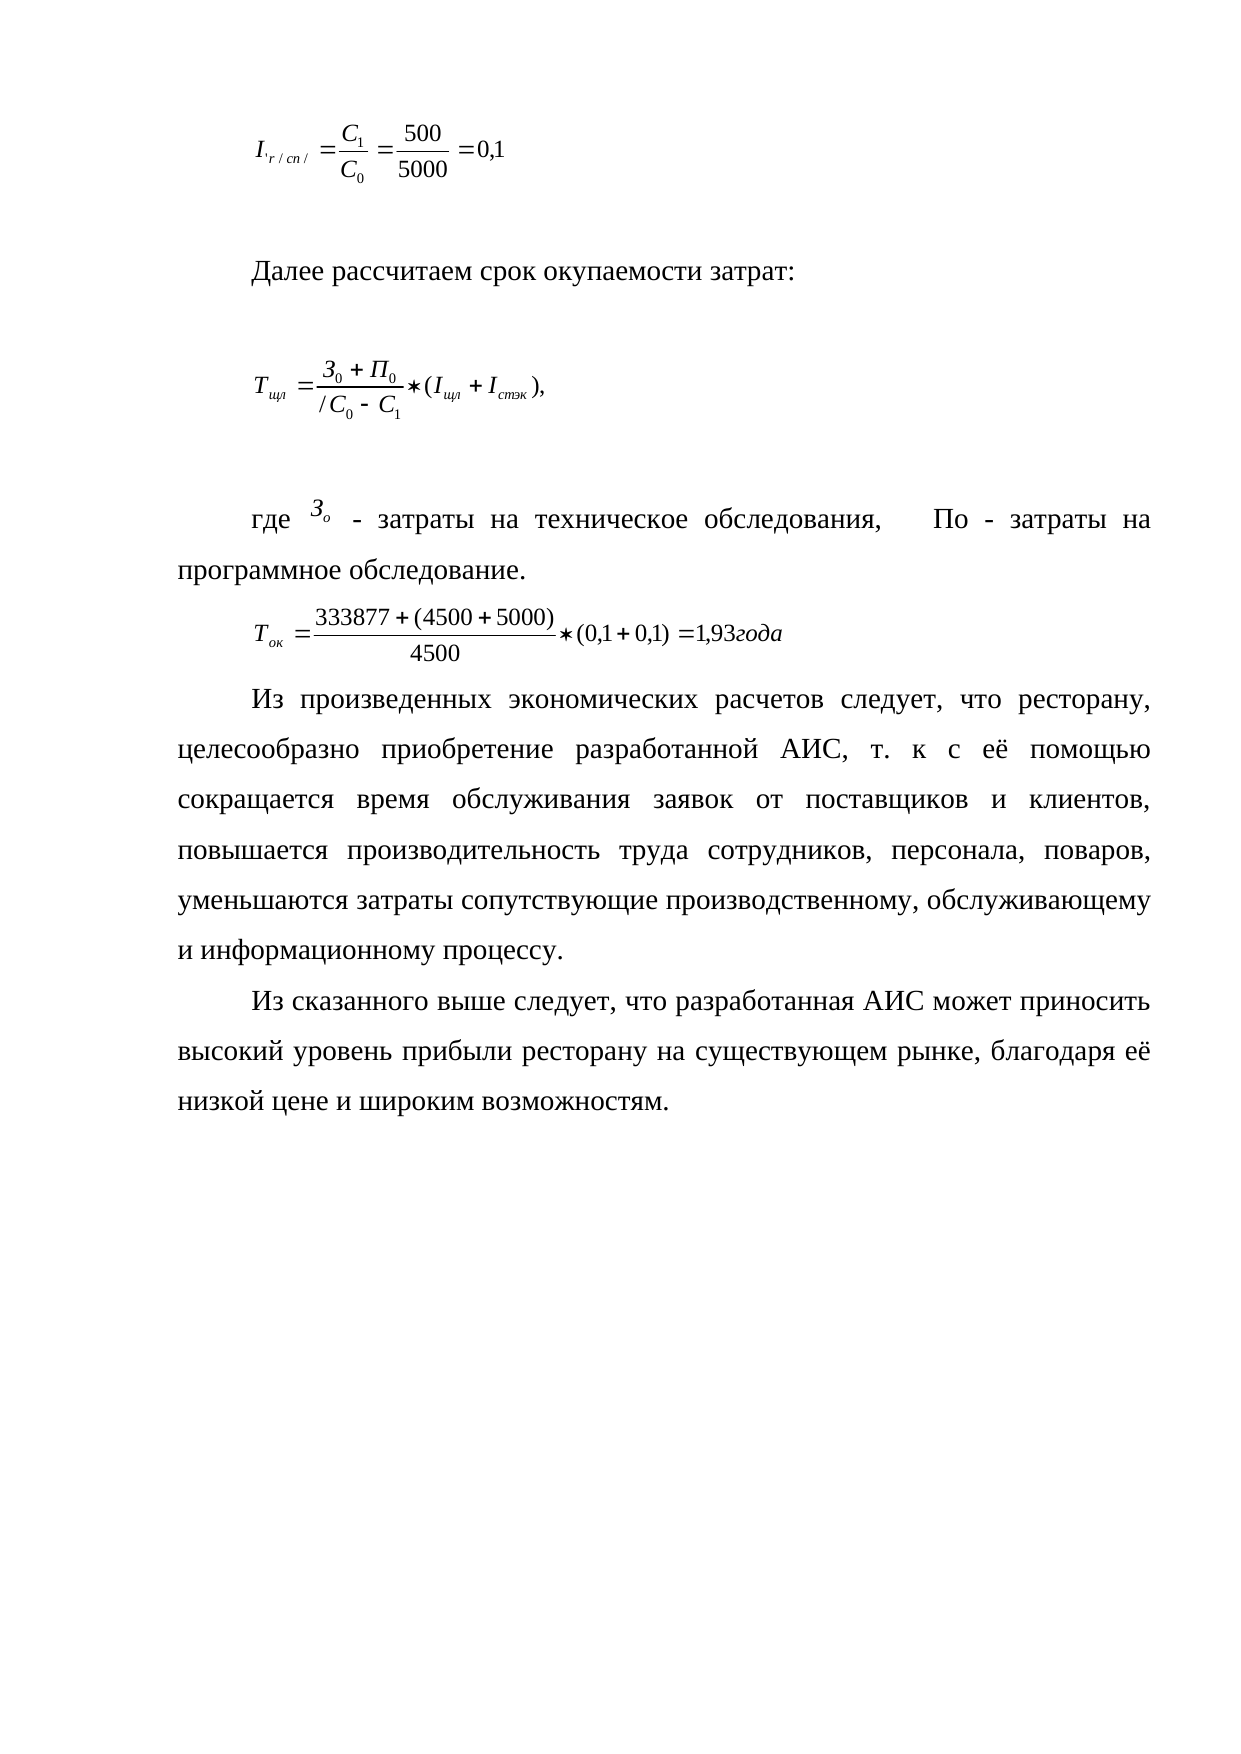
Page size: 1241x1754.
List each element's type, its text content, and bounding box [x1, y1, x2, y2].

text Из сказанного выше следует, что разработанная АИС может приносить высокий уровень прибыли ресторану на существующем рынке, благодаря её низкой цене и широким возможностям. [177, 983, 1152, 1117]
text Из произведенных экономических расчетов следует, что ресторану, целесообразно приобретение разработанной АИС, т. к с её помощью сокращается время обслуживания заявок от поставщиков и клиентов, повышается производительность труда сотрудников, персонала, поваров, уменьшаются затраты сопутствующие производственному, обслуживающему и информационному процессу. [177, 681, 1152, 966]
text где - затраты на техническое обследования, По - затраты на программное обследование. [177, 491, 1152, 586]
text Далее рассчитаем срок окупаемости затрат: [177, 253, 1152, 287]
